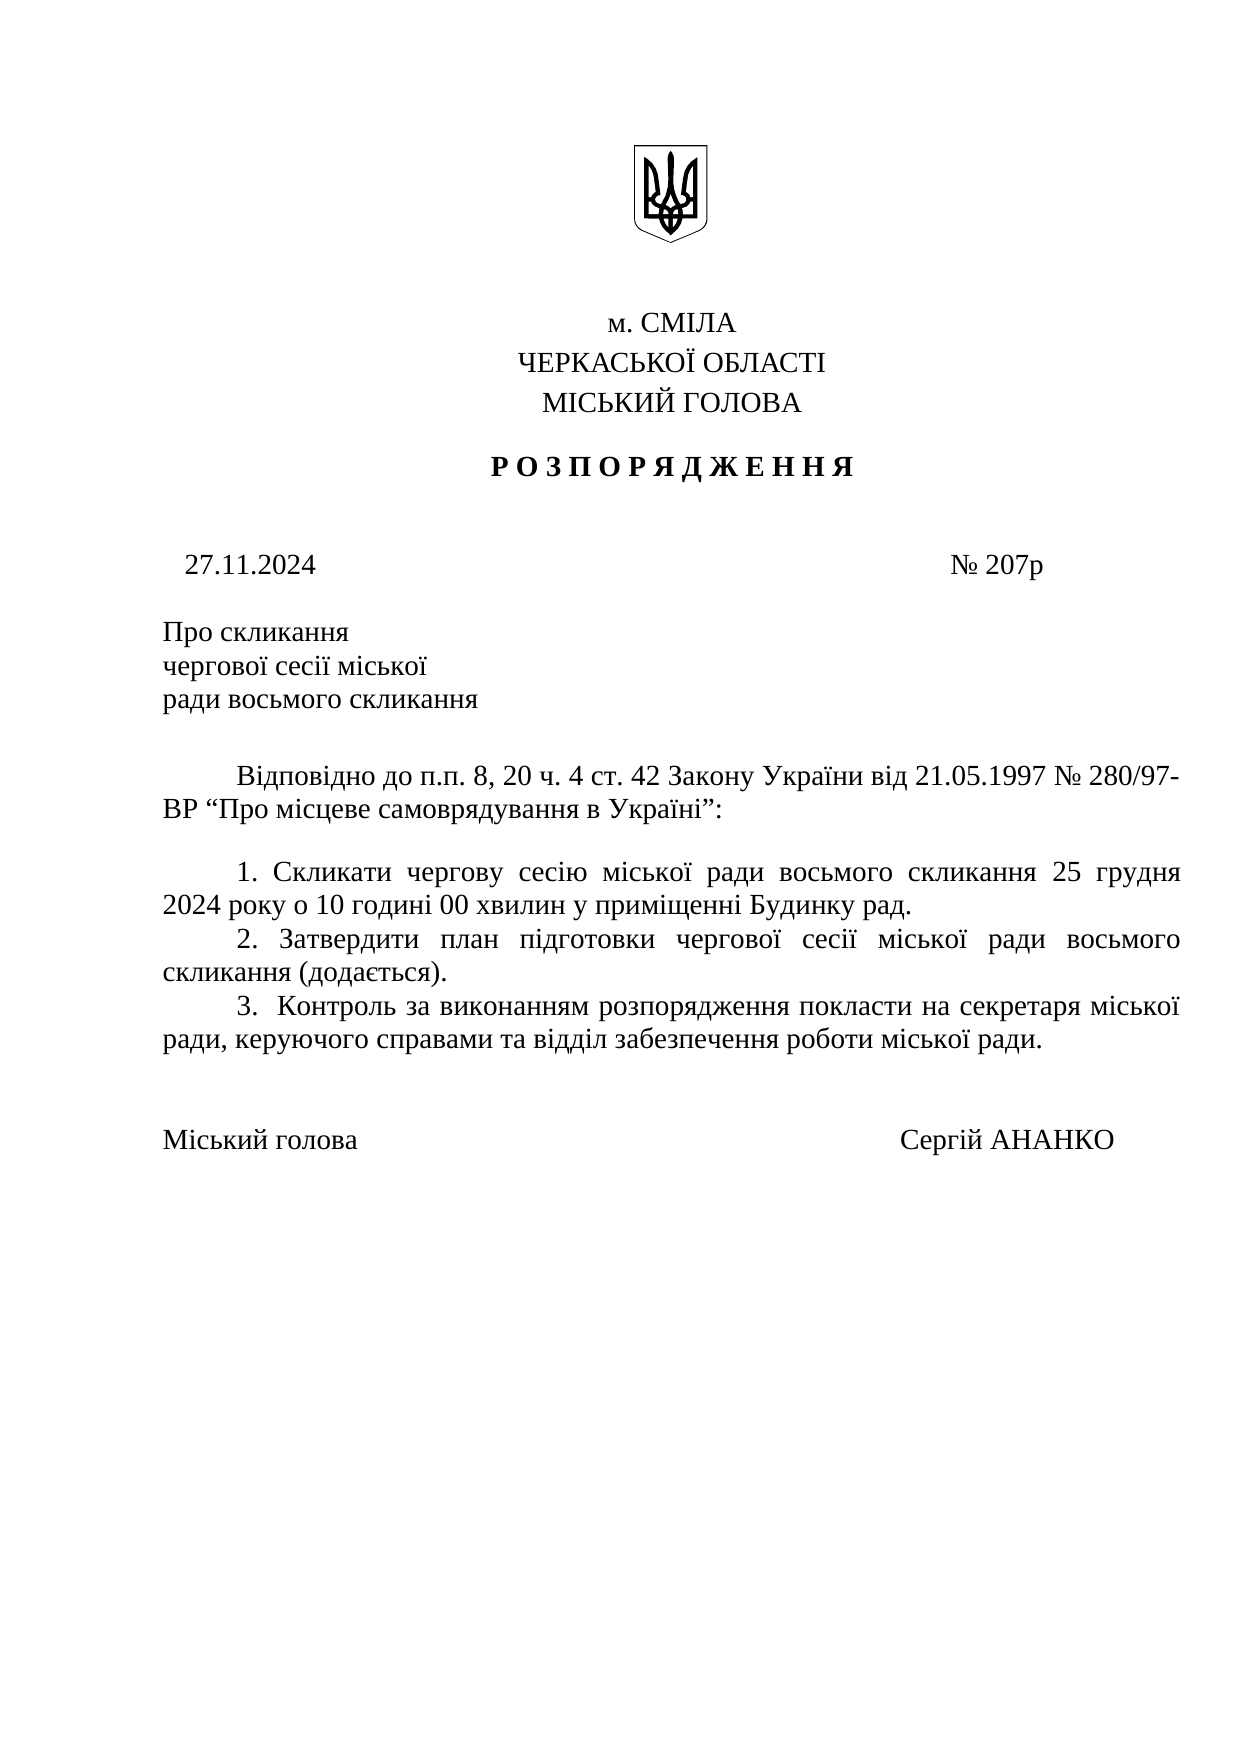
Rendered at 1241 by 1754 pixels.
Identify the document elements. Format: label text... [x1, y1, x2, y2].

title ради восьмого скликання [162, 681, 1181, 715]
subtitle 3. Контроль за виконанням розпорядження покласти на секретаря міської ради, керуючого справами та відділ забезпечення роботи міської ради. [162, 988, 1181, 1055]
title чергової сесії міської [162, 648, 1181, 681]
title Міський голова Сергій АНАНКО [162, 1122, 1181, 1156]
title Відповідно до п.п. 8, 20 ч. 4 ст. 42 Закону України від 21.05.1997 № 280/97-ВР “Про місцеве самоврядування в Україні”: [162, 758, 1181, 825]
title 27.11.2024 № 207р [162, 547, 1181, 581]
title Про скликання [162, 614, 1181, 648]
subtitle 2. Затвердити план підготовки чергової сесії міської ради восьмого скликання (додається). [162, 921, 1181, 988]
text МІСЬКИЙ ГОЛОВА [162, 385, 1181, 419]
text Р О З П О Р Я Д Ж Е Н Н Я [162, 449, 1181, 482]
subtitle м. СМІЛА [162, 306, 1181, 339]
subtitle ЧЕРКАСЬКОЇ ОБЛАСТІ [162, 345, 1181, 379]
title 1. Скликати чергову сесію міської ради восьмого скликання 25 грудня 2024 року о 10 годині 00 хвилин у приміщенні Будинку рад. [162, 854, 1181, 921]
